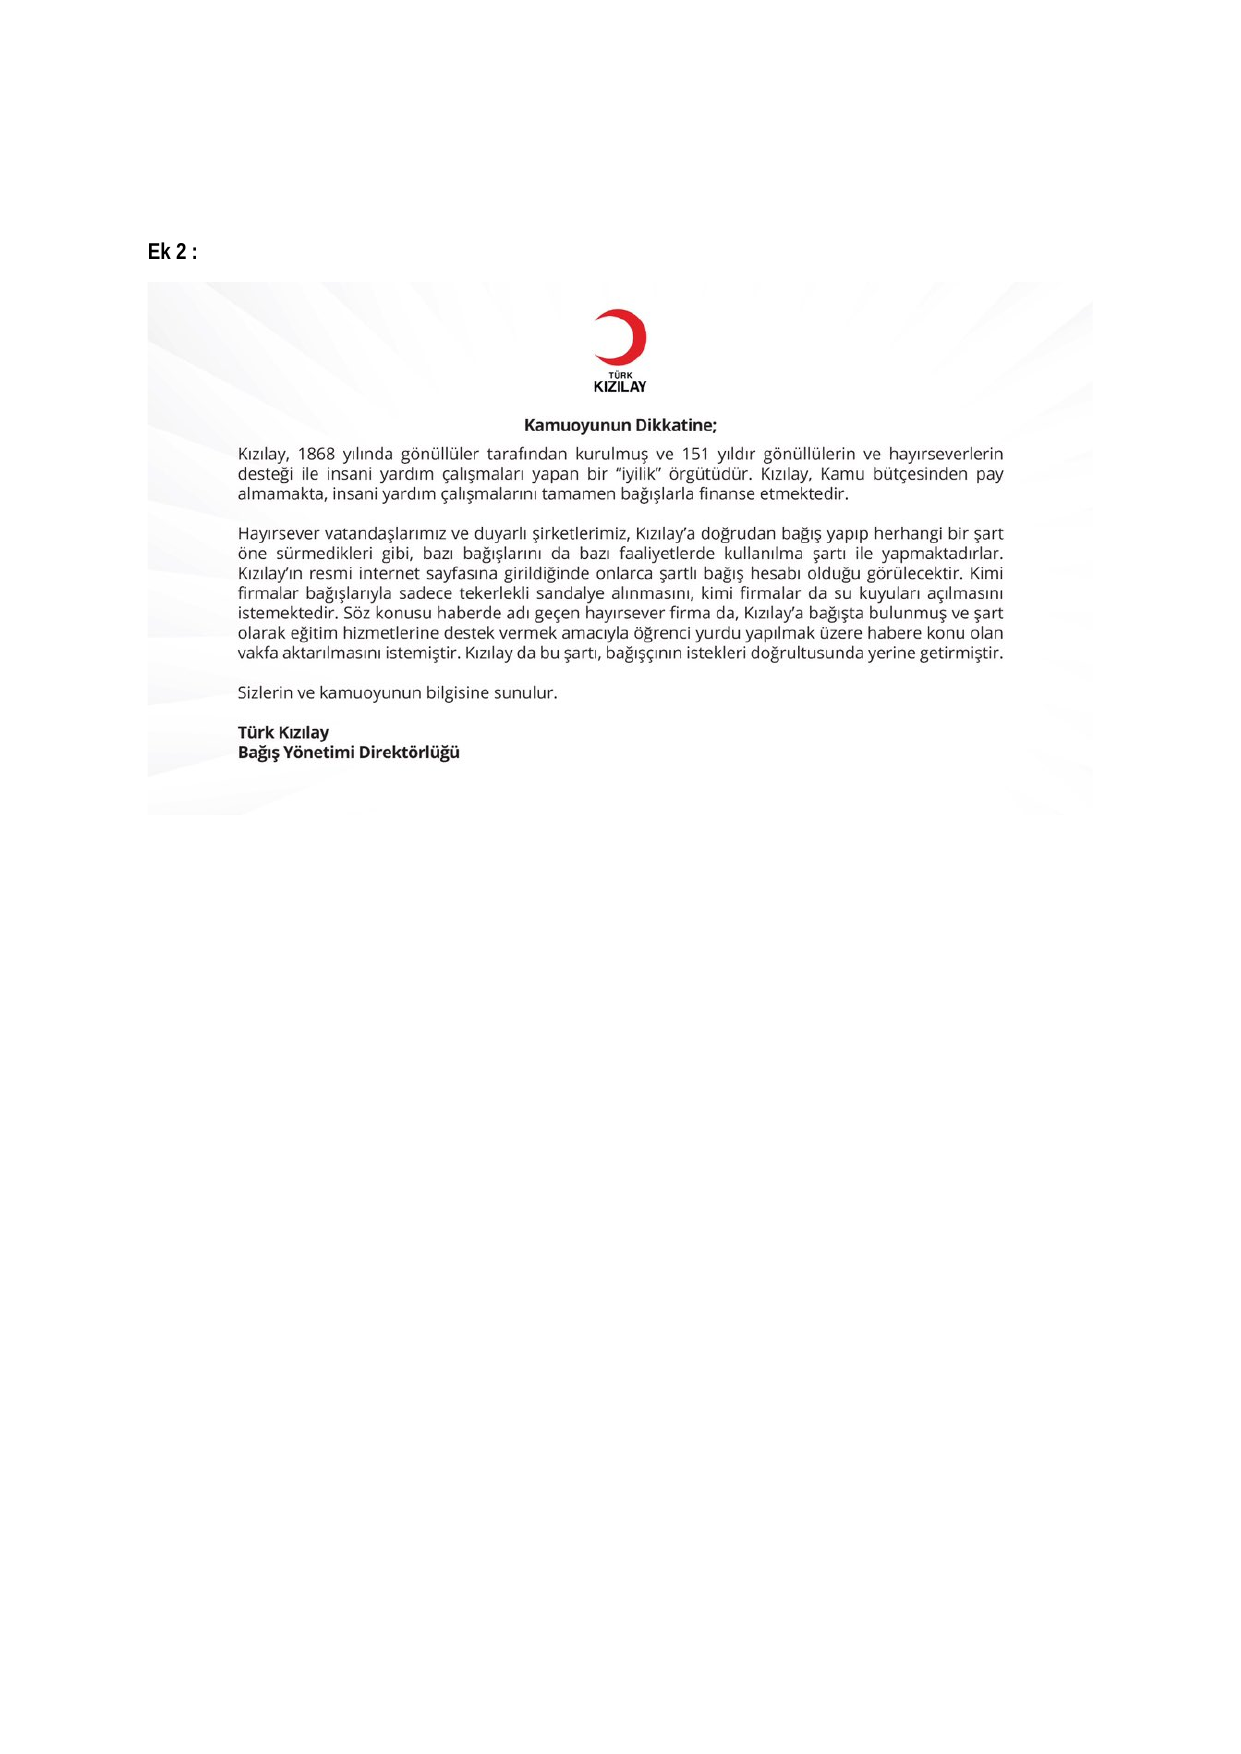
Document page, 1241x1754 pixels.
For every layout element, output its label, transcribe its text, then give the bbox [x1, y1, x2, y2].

picture [147, 282, 1093, 815]
text Ek 2 : [148, 238, 1093, 264]
